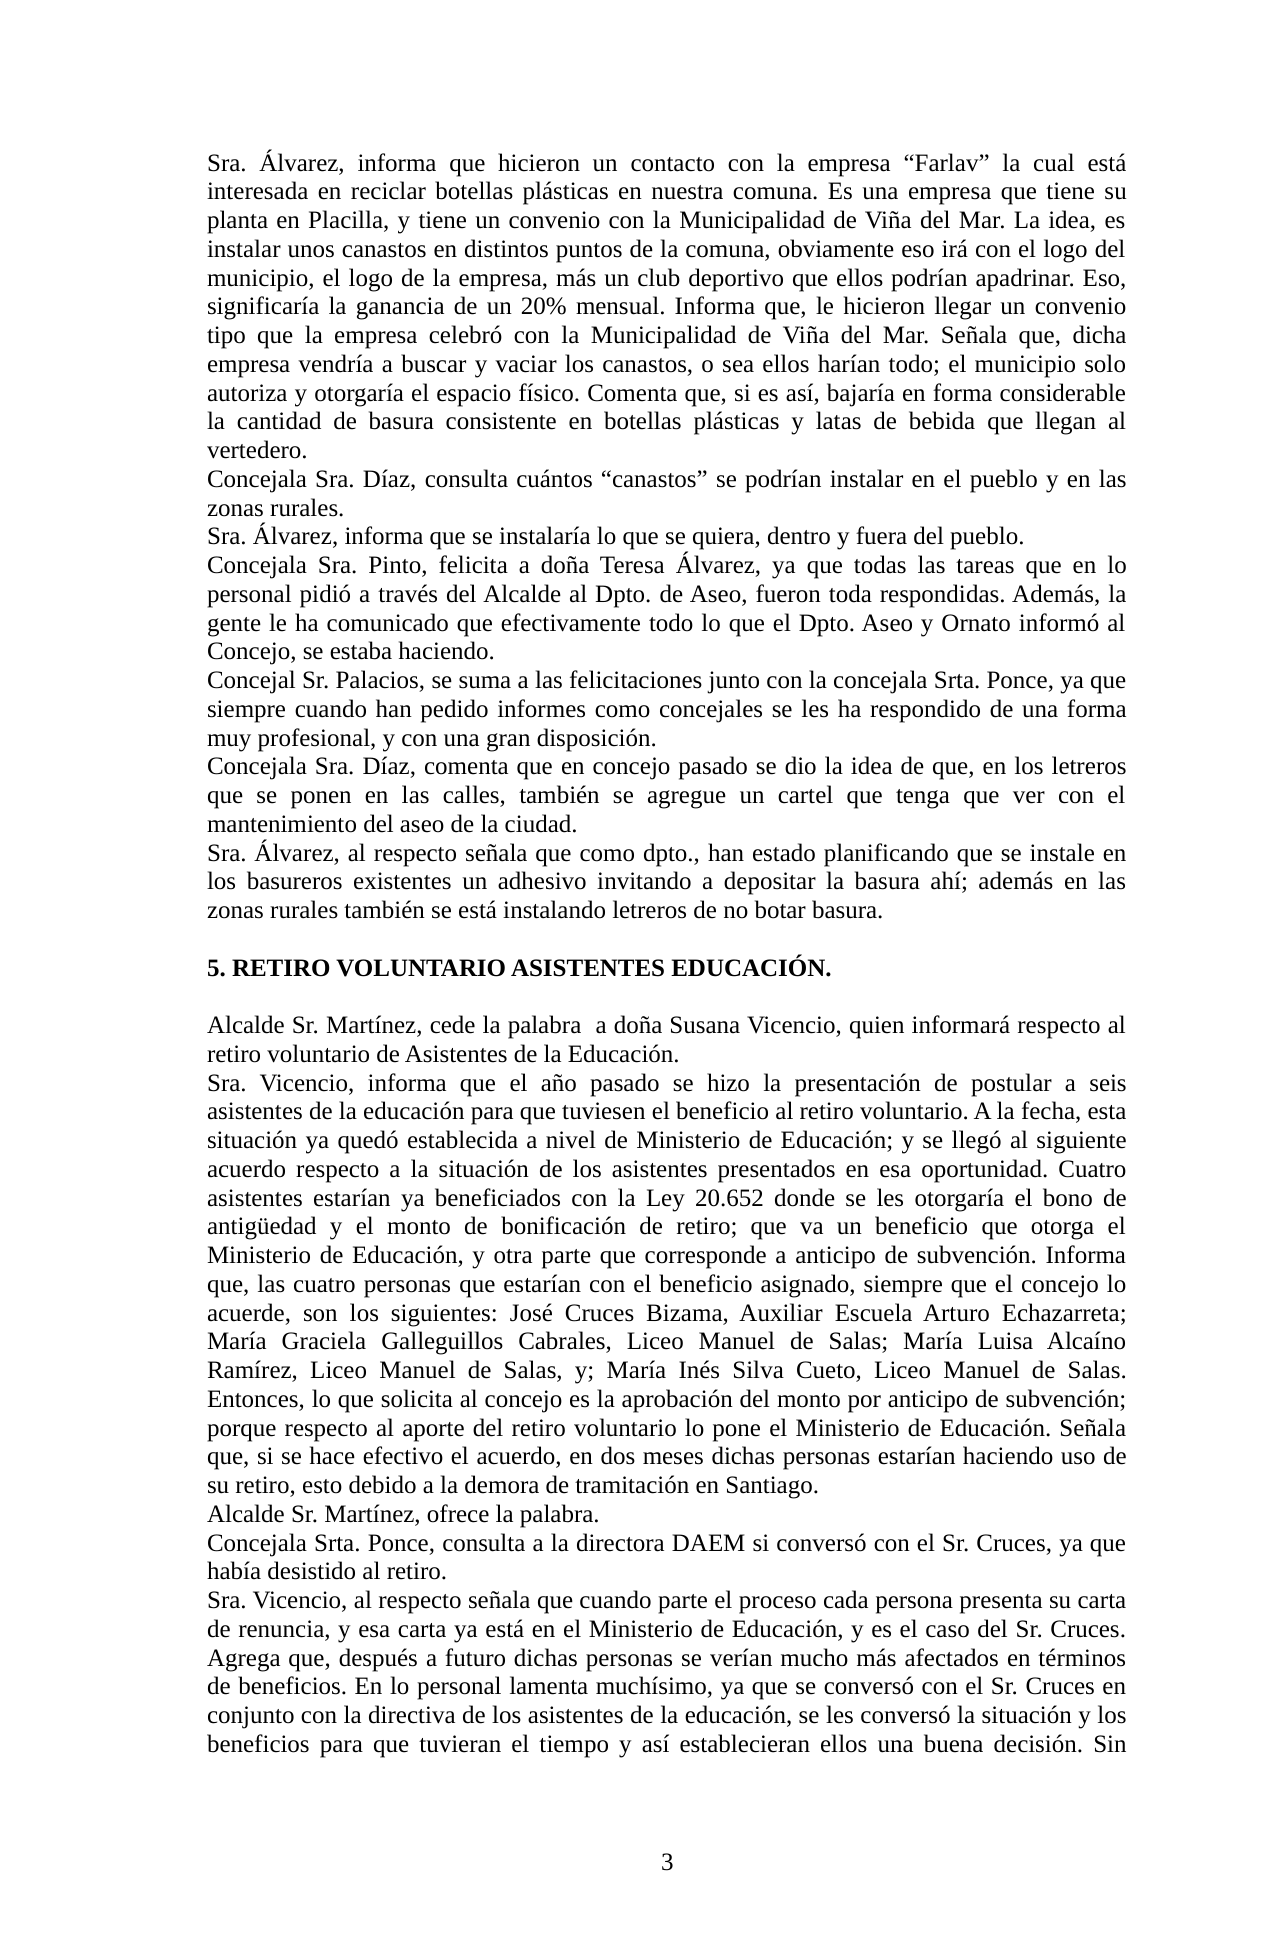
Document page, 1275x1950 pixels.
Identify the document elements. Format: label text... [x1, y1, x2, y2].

text Concejala Srta. Ponce, consulta a la directora DAEM si conversó con el Sr. Cruces, ya que había desistido al retiro. [207, 1528, 1127, 1585]
text Alcalde Sr. Martínez, ofrece la palabra. [207, 1499, 1127, 1528]
text Concejala Sra. Díaz, comenta que en concejo pasado se dio la idea de que, en los letreros que se ponen en las calles, también se agregue un cartel que tenga que ver con el mantenimiento del aseo de la ciudad. [207, 751, 1127, 838]
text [207, 1585, 1127, 1758]
text 5. RETIRO VOLUNTARIO ASISTENTES EDUCACIÓN. [207, 953, 1127, 981]
text Sra. Álvarez, informa que se instalaría lo que se quiera, dentro y fuera del pueblo. [207, 521, 1127, 550]
text Sra. Álvarez, informa que hicieron un contacto con la empresa “Farlav” la cual está interesada en reciclar botellas plásticas en nuestra comuna. Es una empresa que tiene su planta en Placilla, y tiene un convenio con la Municipalidad de Viña del Mar. La idea, es instalar unos canastos en distintos puntos de la comuna, obviamente eso irá con el logo del municipio, el logo de la empresa, más un club deportivo que ellos podrían apadrinar. Eso, significaría la ganancia de un 20% mensual. Informa que, le hicieron llegar un convenio tipo que la empresa celebró con la Municipalidad de Viña del Mar. Señala que, dicha empresa vendría a buscar y vaciar los canastos, o sea ellos harían todo; el municipio solo autoriza y otorgaría el espacio físico. Comenta que, si es así, bajaría en forma considerable la cantidad de basura consistente en botellas plásticas y latas de bebida que llegan al vertedero. [207, 148, 1127, 464]
text Alcalde Sr. Martínez, cede la palabra a doña Susana Vicencio, quien informará respecto al retiro voluntario de Asistentes de la Educación. [207, 1010, 1127, 1068]
text Concejala Sra. Díaz, consulta cuántos “canastos” se podrían instalar en el pueblo y en las zonas rurales. [207, 464, 1127, 521]
text Sra. Vicencio, informa que el año pasado se hizo la presentación de postular a seis asistentes de la educación para que tuviesen el beneficio al retiro voluntario. A la fecha, esta situación ya quedó establecida a nivel de Ministerio de Educación; y se llegó al siguiente acuerdo respecto a la situación de los asistentes presentados en esa oportunidad. Cuatro asistentes estarían ya beneficiados con la Ley 20.652 donde se les otorgaría el bono de antigüedad y el monto de bonificación de retiro; que va un beneficio que otorga el Ministerio de Educación, y otra parte que corresponde a anticipo de subvención. Informa que, las cuatro personas que estarían con el beneficio asignado, siempre que el concejo lo acuerde, son los siguientes: José Cruces Bizama, Auxiliar Escuela Arturo Echazarreta; María Graciela Galleguillos Cabrales, Liceo Manuel de Salas; María Luisa Alcaíno Ramírez, Liceo Manuel de Salas, y; María Inés Silva Cueto, Liceo Manuel de Salas. Entonces, lo que solicita al concejo es la aprobación del monto por anticipo de subvención; porque respecto al aporte del retiro voluntario lo pone el Ministerio de Educación. Señala que, si se hace efectivo el acuerdo, en dos meses dichas personas estarían haciendo uso de su retiro, esto debido a la demora de tramitación en Santiago. [207, 1068, 1127, 1499]
text Concejal Sr. Palacios, se suma a las felicitaciones junto con la concejala Srta. Ponce, ya que siempre cuando han pedido informes como concejales se les ha respondido de una forma muy profesional, y con una gran disposición. [207, 665, 1127, 751]
text Concejala Sra. Pinto, felicita a doña Teresa Álvarez, ya que todas las tareas que en lo personal pidió a través del Alcalde al Dpto. de Aseo, fueron toda respondidas. Además, la gente le ha comunicado que efectivamente todo lo que el Dpto. Aseo y Ornato informó al Concejo, se estaba haciendo. [207, 550, 1127, 665]
text Sra. Álvarez, al respecto señala que como dpto., han estado planificando que se instale en los basureros existentes un adhesivo invitando a depositar la basura ahí; además en las zonas rurales también se está instalando letreros de no botar basura. [207, 838, 1127, 924]
